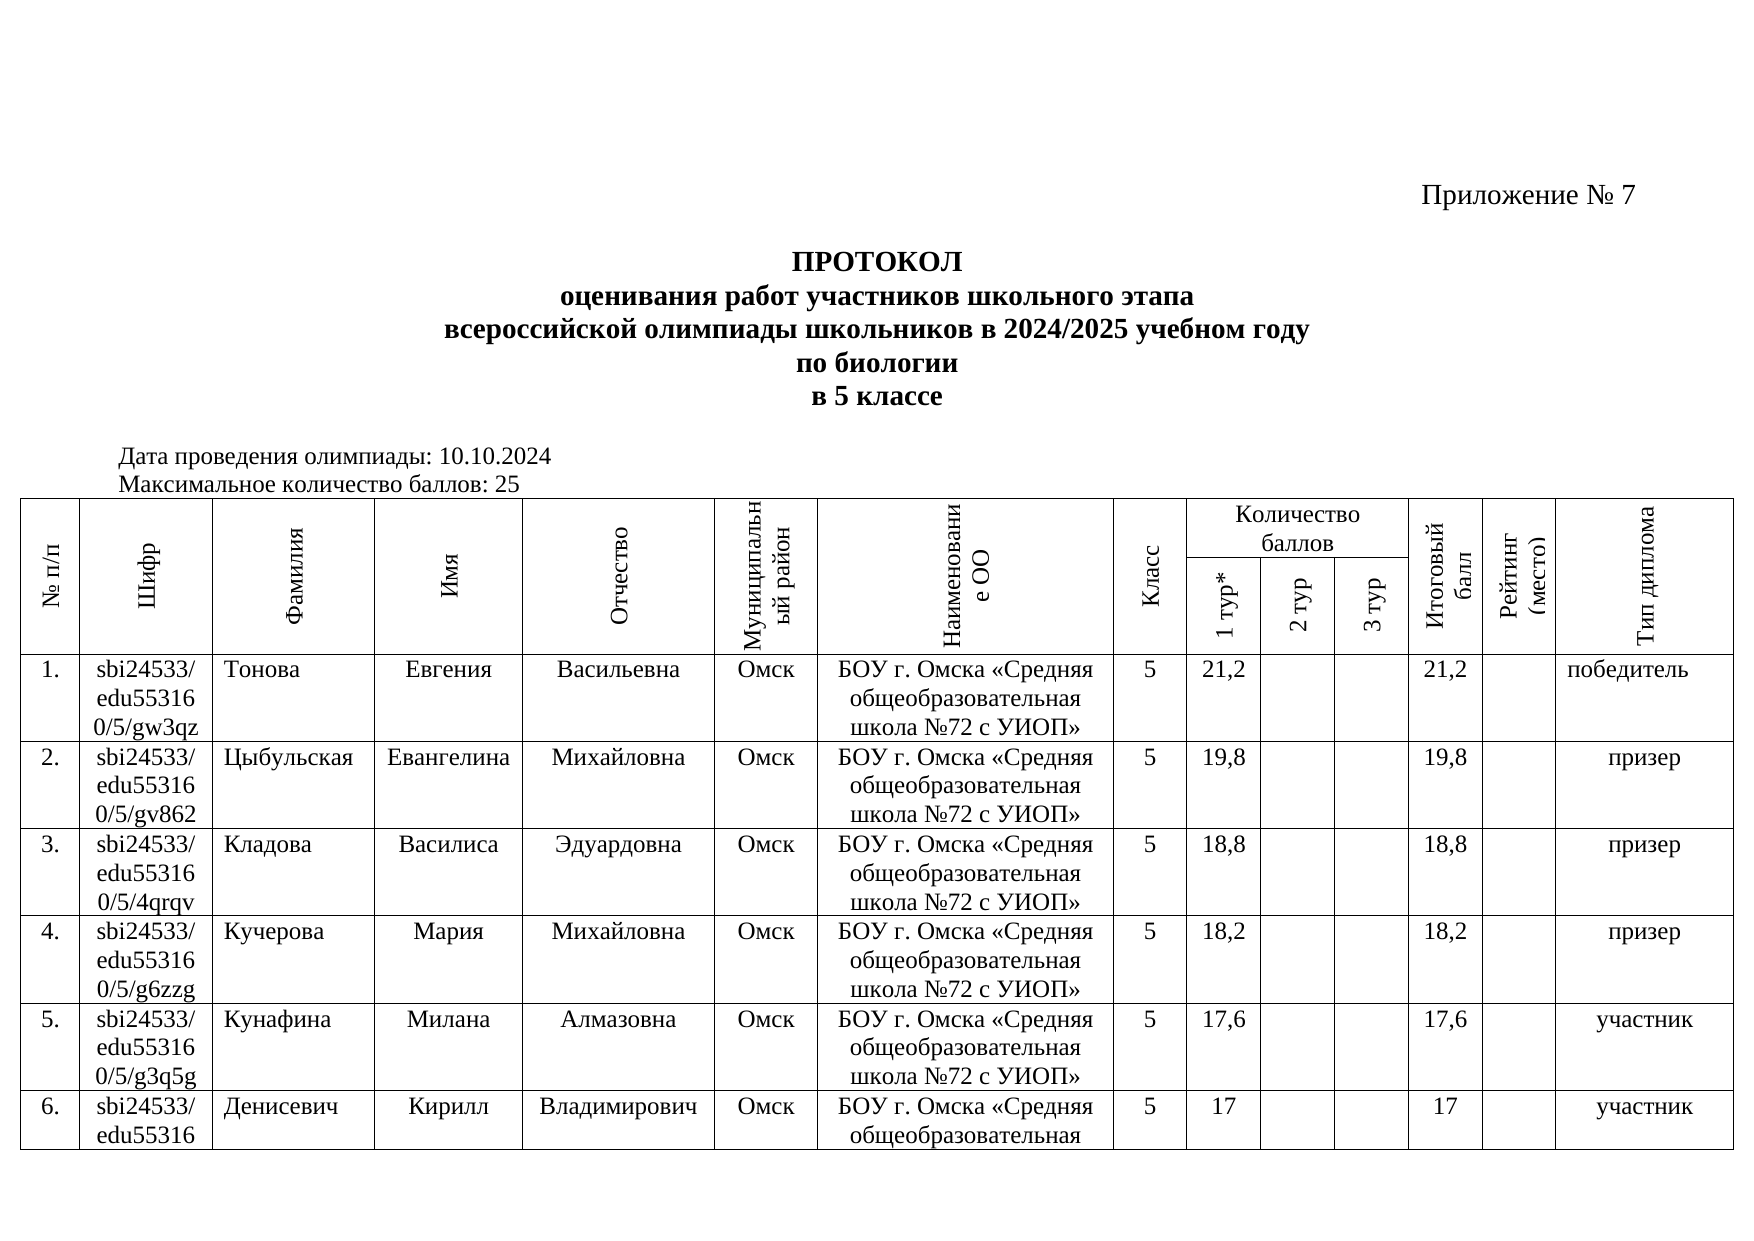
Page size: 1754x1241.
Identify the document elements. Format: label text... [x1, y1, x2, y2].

table_header Отчество [523, 499, 714, 653]
table_cell 17,6 [1187, 1004, 1260, 1090]
table_cell призер [1556, 916, 1733, 1003]
text оценивания работ участников школьного этапа [118, 278, 1636, 311]
table_header Рейтинг (место) [1483, 499, 1555, 653]
table_cell Кунафина [213, 1004, 374, 1090]
table_cell 5 [1114, 655, 1186, 741]
text ПРОТОКОЛ [118, 244, 1636, 278]
table_cell sbi24533/edu553160/5/gv862 [80, 742, 212, 828]
table_cell участник [1556, 1091, 1733, 1148]
table_cell 18,2 [1409, 916, 1482, 1003]
table_cell призер [1556, 829, 1733, 915]
table_cell [1483, 742, 1555, 828]
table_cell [818, 1004, 1113, 1090]
table_header Шифр [80, 499, 212, 653]
table_cell sbi24533/edu553160/5/4qrqv [80, 829, 212, 915]
table_cell [1261, 916, 1334, 1003]
table_cell Владимирович [523, 1091, 714, 1148]
table_cell [1261, 829, 1334, 915]
table_cell Мария [375, 916, 522, 1003]
table_cell Михайловна [523, 742, 714, 828]
table_cell 18,8 [1187, 829, 1260, 915]
table_cell [1335, 742, 1408, 828]
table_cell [80, 1091, 212, 1148]
table_header Имя [375, 499, 522, 653]
table_cell sbi24533/edu553160/5/g3q5g [80, 1004, 212, 1090]
table_cell [1335, 1091, 1408, 1148]
table_cell Михайловна [523, 916, 714, 1003]
table_cell 1. [21, 655, 79, 741]
table_cell Омск [715, 655, 817, 741]
table_cell Омск [715, 742, 817, 828]
table_header Тип диплома [1556, 499, 1733, 653]
table_cell 17 [1187, 1091, 1260, 1148]
table_header Наименование ОО [818, 499, 1113, 653]
table_header Класс [1114, 499, 1186, 653]
text Дата проведения олимпиады: 10.10.2024 [118, 441, 1636, 469]
table_cell [1261, 655, 1334, 741]
table_cell Васильевна [523, 655, 714, 741]
text в 5 классе [118, 378, 1636, 412]
table_cell sbi24533/edu553160/5/gw3qz [80, 655, 212, 741]
table_cell [1335, 916, 1408, 1003]
table_cell Тонова [213, 655, 374, 741]
table_cell Василиса [375, 829, 522, 915]
table_cell Омск [715, 1004, 817, 1090]
table_cell победитель [1556, 655, 1733, 741]
table_cell 5 [1114, 1091, 1186, 1148]
table_cell 5 [1114, 1004, 1186, 1090]
table_cell 2 тур [1261, 558, 1334, 653]
table_cell 4. [21, 916, 79, 1003]
table_cell 3 тур [1335, 558, 1408, 653]
text всероссийской олимпиады школьников в 2024/2025 учебном году [118, 311, 1636, 345]
table_cell Алмазовна [523, 1004, 714, 1090]
table_cell [1261, 1004, 1334, 1090]
table_cell sbi24533/edu553160/5/g6zzg [80, 916, 212, 1003]
table_cell Евгения [375, 655, 522, 741]
table_cell Омск [715, 1091, 817, 1148]
table_cell БОУ г. Омска «Средняя общеобразовательная школа №72 с УИОП» [818, 829, 1113, 915]
table_cell Кирилл [375, 1091, 522, 1148]
text Максимальное количество баллов: 25 [118, 469, 1636, 498]
table_cell 5 [1114, 742, 1186, 828]
table_cell 19,8 [1187, 742, 1260, 828]
table_cell 5. [21, 1004, 79, 1090]
table_cell 6. [21, 1091, 79, 1148]
table_header Муниципальный район [715, 499, 817, 653]
table_cell призер [1556, 742, 1733, 828]
table_cell [1335, 655, 1408, 741]
table_cell Омск [715, 829, 817, 915]
table_cell 5 [1114, 829, 1186, 915]
table_cell Эдуардовна [523, 829, 714, 915]
table_cell [1335, 1004, 1408, 1090]
table_cell Денисевич [213, 1091, 374, 1148]
table_header Фамилия [213, 499, 374, 653]
table_cell Евангелина [375, 742, 522, 828]
table_cell [1261, 742, 1334, 828]
table_cell 5 [1114, 916, 1186, 1003]
table_cell БОУ г. Омска «Средняя общеобразовательная школа №72 с УИОП» [818, 655, 1113, 741]
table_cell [818, 1091, 1113, 1148]
table_cell [1483, 1091, 1555, 1148]
table_cell 17 [1409, 1091, 1482, 1148]
table_cell участник [1556, 1004, 1733, 1090]
table_cell 17,6 [1409, 1004, 1482, 1090]
table_cell Кладова [213, 829, 374, 915]
table_cell 21,2 [1409, 655, 1482, 741]
table_cell [1483, 655, 1555, 741]
table_cell [1483, 916, 1555, 1003]
table_cell Цыбульская [213, 742, 374, 828]
table_cell Милана [375, 1004, 522, 1090]
table_cell БОУ г. Омска «Средняя общеобразовательная школа №72 с УИОП» [818, 916, 1113, 1003]
table_header № п/п [21, 499, 79, 653]
table_cell [1261, 1091, 1334, 1148]
text Приложение № 7 [118, 177, 1636, 211]
table_cell 21,2 [1187, 655, 1260, 741]
table_cell 19,8 [1409, 742, 1482, 828]
table_cell 18,8 [1409, 829, 1482, 915]
table_cell 2. [21, 742, 79, 828]
table_cell 3. [21, 829, 79, 915]
table_cell 18,2 [1187, 916, 1260, 1003]
table_cell [1335, 829, 1408, 915]
table_cell Омск [715, 916, 817, 1003]
table_header Количество баллов [1187, 499, 1408, 557]
table_cell [1483, 829, 1555, 915]
table_cell 1 тур* [1187, 558, 1260, 653]
table_cell Кучерова [213, 916, 374, 1003]
table_cell [1483, 1004, 1555, 1090]
table_header Итоговый балл [1409, 499, 1482, 653]
text по биологии [118, 345, 1636, 378]
table_cell БОУ г. Омска «Средняя общеобразовательная школа №72 с УИОП» [818, 742, 1113, 828]
